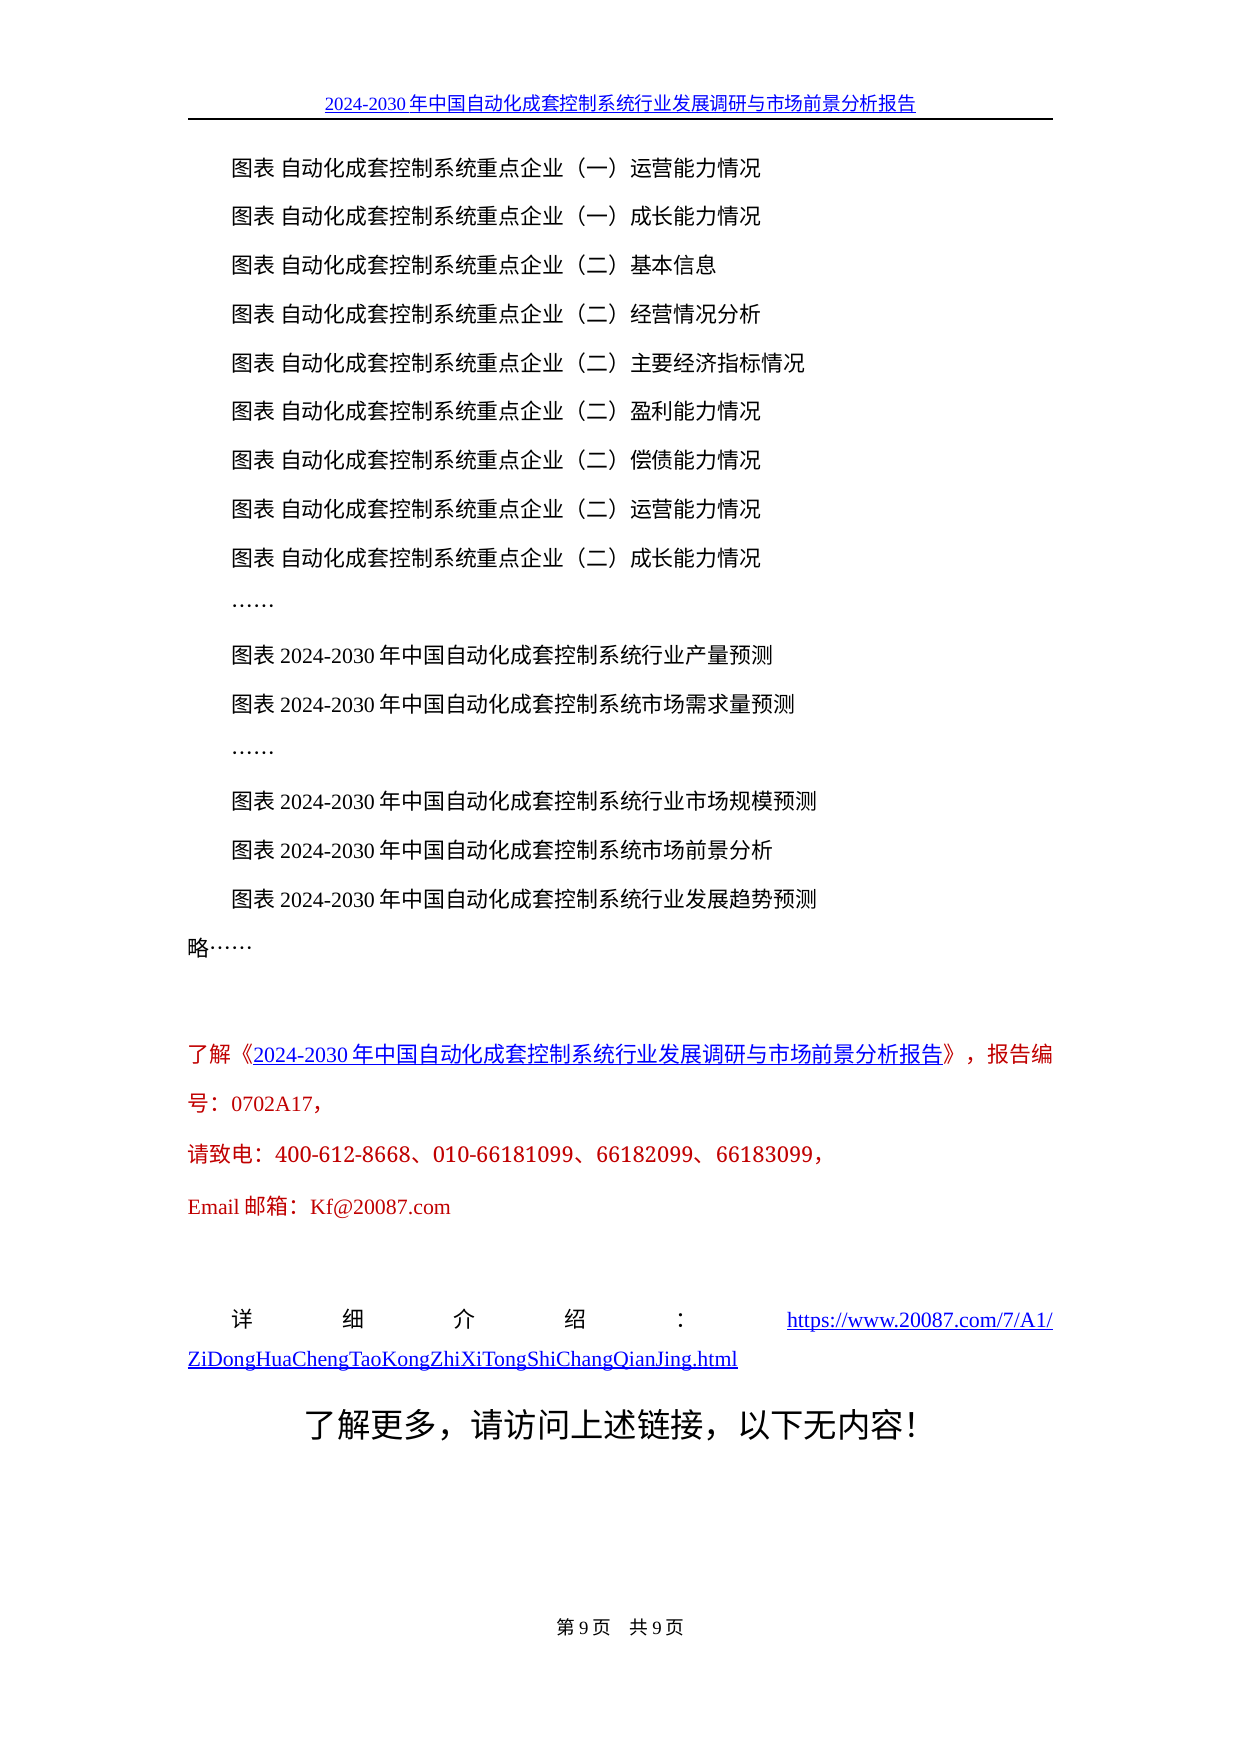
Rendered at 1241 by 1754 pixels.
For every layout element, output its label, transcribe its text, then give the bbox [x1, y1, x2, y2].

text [187, 150, 1053, 963]
title 了解更多，请访问上述链接，以下无内容！ [187, 1390, 1053, 1455]
text 详细介绍：https://www.20087.com/7/A1/ZiDongHuaChengTaoKongZhiXiTongShiChangQianJing.html [187, 1301, 1053, 1374]
text 了解《2024-2030年中国自动化成套控制系统行业发展调研与市场前景分析报告》，报告编号：0702A17， [187, 1037, 1053, 1118]
text Email邮箱：Kf@20087.com [187, 1188, 1053, 1221]
text 请致电：400-612-8668、010-66181099、66182099、66183099， [187, 1137, 1053, 1169]
